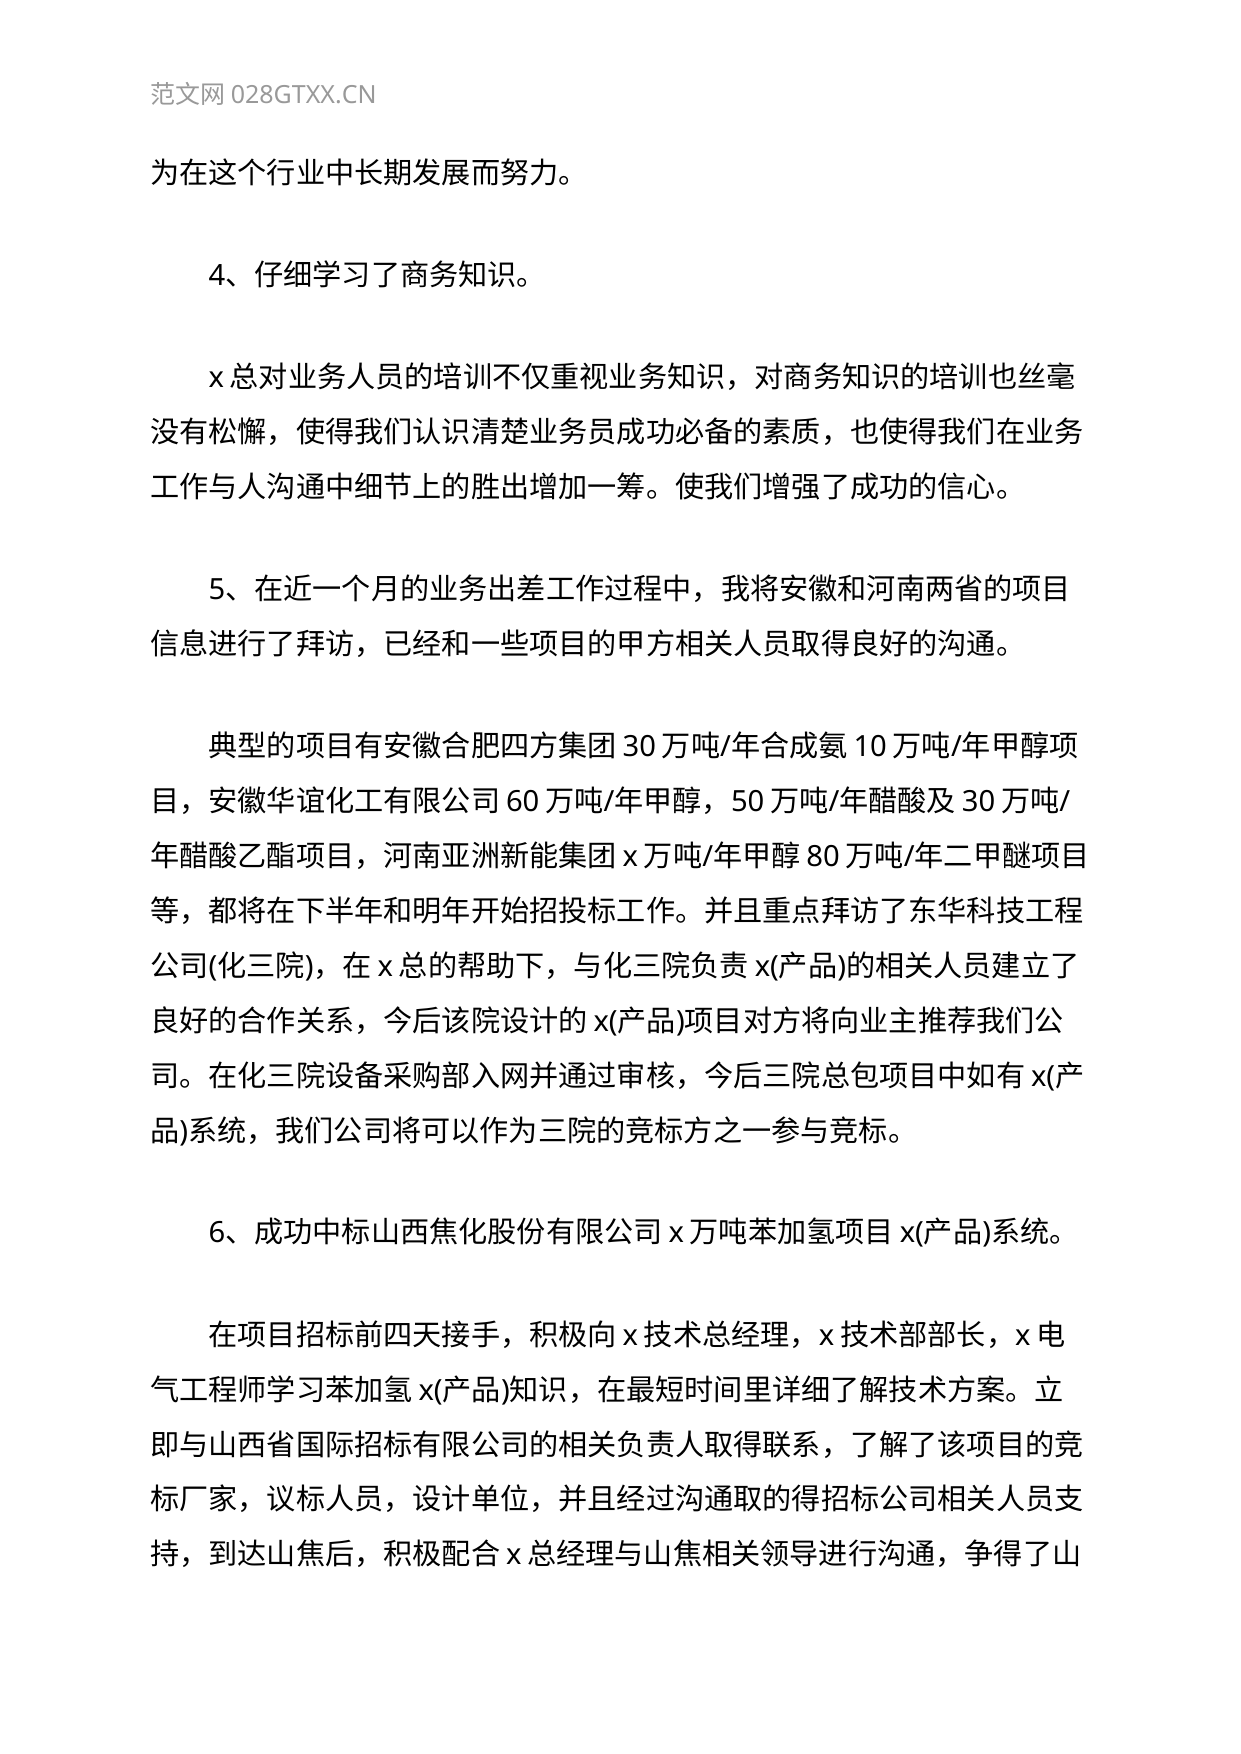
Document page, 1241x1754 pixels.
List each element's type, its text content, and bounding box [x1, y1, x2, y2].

text 典型的项目有安徽合肥四方集团30万吨/年合成氨10万吨/年甲醇项目，安徽华谊化工有限公司60万吨/年甲醇，50万吨/年醋酸及30万吨/年醋酸乙酯项目，河南亚洲新能集团x万吨/年甲醇80万吨/年二甲醚项目等，都将在下半年和明年开始招投标工作。并且重点拜访了东华科技工程公司(化三院)，在x总的帮助下，与化三院负责x(产品)的相关人员建立了良好的合作关系，今后该院设计的x(产品)项目对方将向业主推荐我们公司。在化三院设备采购部入网并通过审核，今后三院总包项目中如有x(产品)系统，我们公司将可以作为三院的竞标方之一参与竞标。 [150, 722, 1090, 1149]
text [150, 1311, 1090, 1573]
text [150, 150, 1090, 192]
text 5、在近一个月的业务出差工作过程中，我将安徽和河南两省的项目信息进行了拜访，已经和一些项目的甲方相关人员取得良好的沟通。 [150, 565, 1090, 663]
text 4、仔细学习了商务知识。 [150, 252, 1090, 294]
text 6、成功中标山西焦化股份有限公司x万吨苯加氢项目x(产品)系统。 [150, 1209, 1090, 1251]
text x总对业务人员的培训不仅重视业务知识，对商务知识的培训也丝毫没有松懈，使得我们认识清楚业务员成功必备的素质，也使得我们在业务工作与人沟通中细节上的胜出增加一筹。使我们增强了成功的信心。 [150, 354, 1090, 506]
